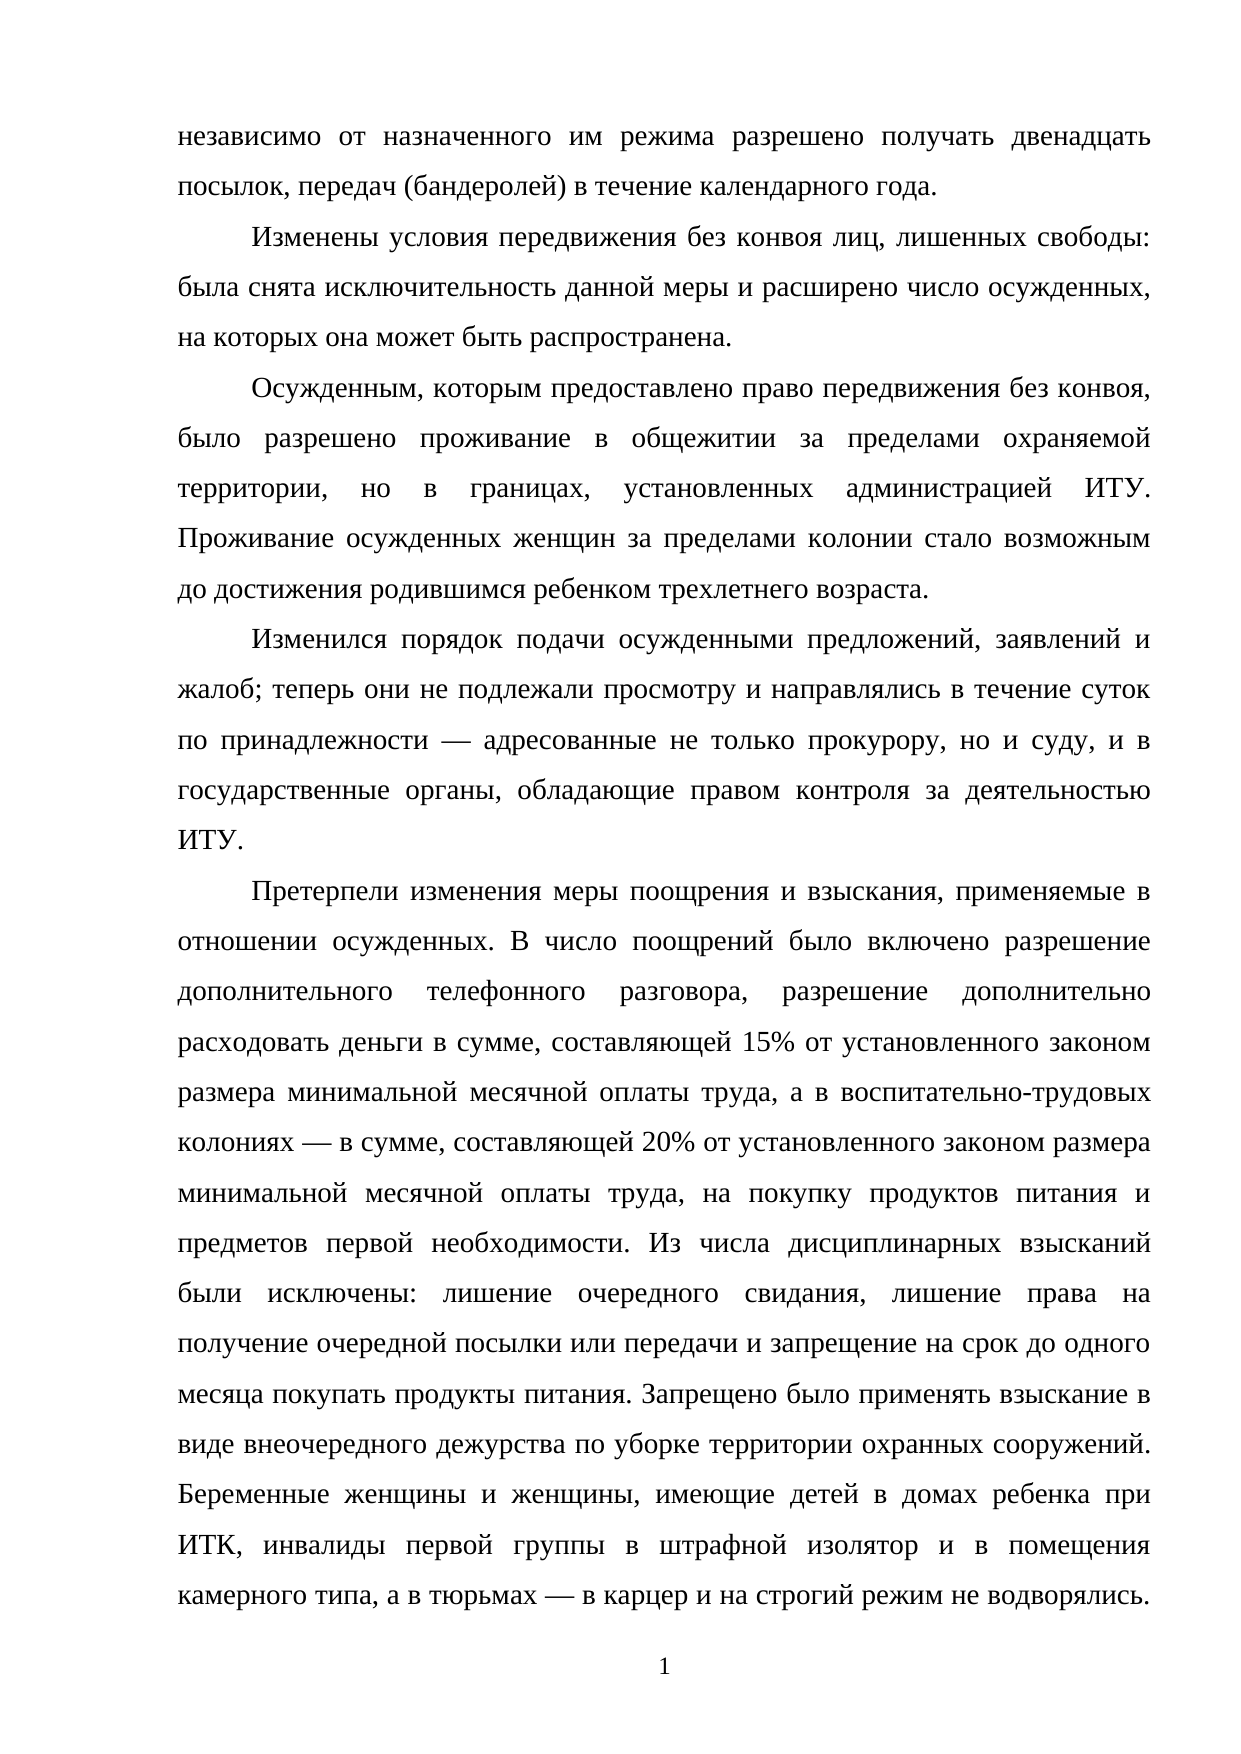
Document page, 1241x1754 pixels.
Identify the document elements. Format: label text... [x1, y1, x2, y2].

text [177, 873, 1152, 1611]
text Осужденным, которым предоставлено право передвижения без конвоя, было разрешено проживание в общежитии за пределами охраняемой территории, но в границах, установленных администрацией ИТУ. Проживание осужденных женщин за пределами колонии стало возможным до достижения родившимся ребенком трехлетнего возраста. [177, 370, 1152, 604]
text Изменены условия передвижения без конвоя лиц, лишенных свободы: была снята исключительность данной меры и расширено число осужденных, на которых она может быть распространена. [177, 219, 1152, 353]
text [177, 118, 1152, 202]
text Изменился порядок подачи осужденными предложений, заявлений и жалоб; теперь они не подлежали просмотру и направлялись в течение суток по принадлежности — адресованные не только прокурору, но и суду, и в государственные органы, обладающие правом контроля за деятельностью ИТУ. [177, 621, 1152, 856]
